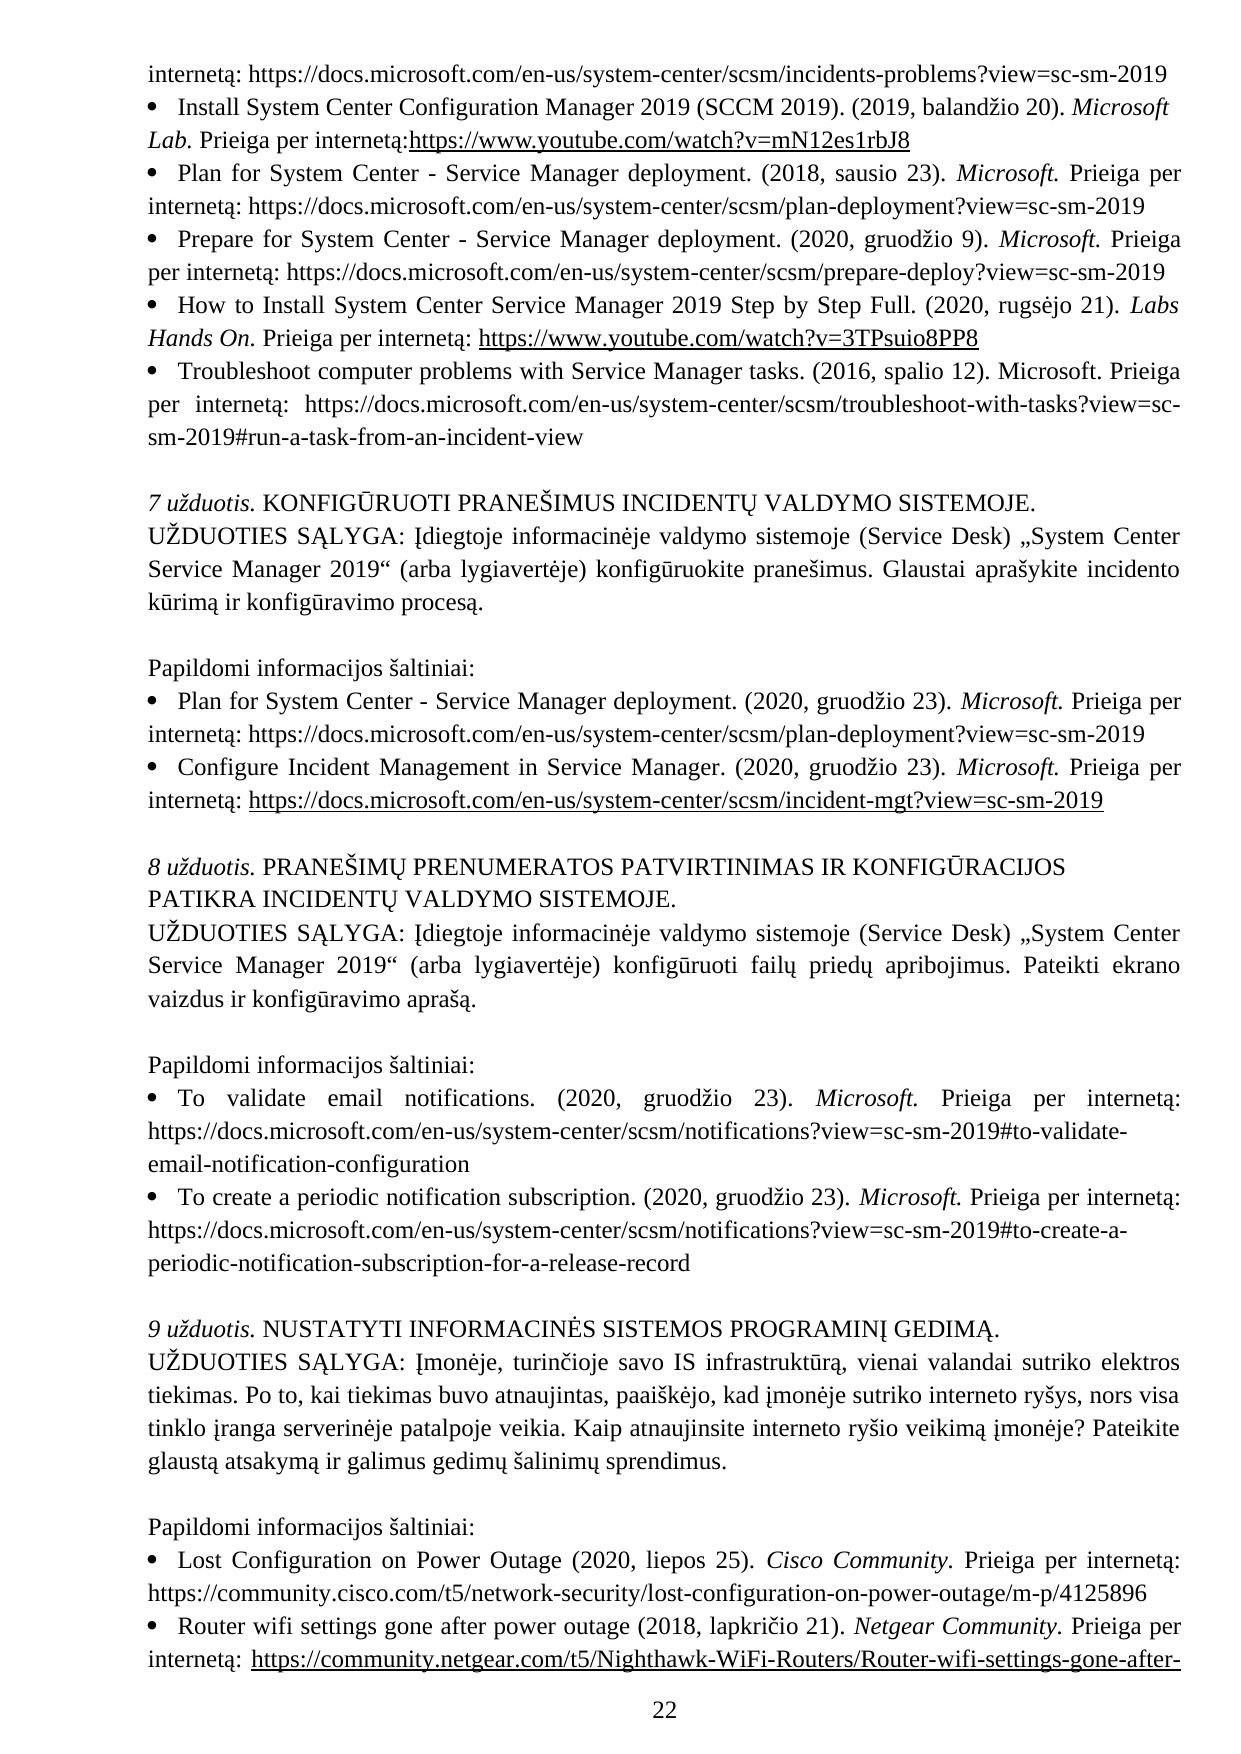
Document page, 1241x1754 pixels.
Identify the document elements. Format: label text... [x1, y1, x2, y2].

list Troubleshoot computer problems with Service Manager tasks. (2016, spalio 12). Microsoft. Prieiga per internetą: https://docs.microsoft.com/en-us/system-center/scsm/troubleshoot-with-tasks?view=sc-sm-2019#run-a-task-from-an-incident-view [148, 356, 1181, 451]
text Papildomi informacijos šaltiniai: [148, 1512, 1181, 1541]
text UŽDUOTIES SĄLYGA: Įdiegtoje informacinėje valdymo sistemoje (Service Desk) „System Center Service Manager 2019“ (arba lygiavertėje) konfigūruokite pranešimus. Glaustai aprašykite incidento kūrimą ir konfigūravimo procesą. [148, 521, 1181, 616]
text UŽDUOTIES SĄLYGA: Įmonėje, turinčioje savo IS infrastruktūrą, vienai valandai sutriko elektros tiekimas. Po to, kai tiekimas buvo atnaujintas, paaiškėjo, kad įmonėje sutriko interneto ryšys, nors visa tinklo įranga serverinėje patalpoje veikia. Kaip atnaujinsite interneto ryšio veikimą įmonėje? Pateikite glaustą atsakymą ir galimus gedimų šalinimų sprendimus. [148, 1347, 1181, 1475]
list Plan for System Center - Service Manager deployment. (2020, gruodžio 23). Microsoft. Prieiga per internetą: https://docs.microsoft.com/en-us/system-center/scsm/plan-deployment?view=sc-sm-2019 [148, 686, 1181, 748]
list Lost Configuration on Power Outage (2020, liepos 25). Cisco Community. Prieiga per internetą: https://community.cisco.com/t5/network-security/lost-configuration-on-power-outage/m-p/4125896 [148, 1545, 1181, 1607]
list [148, 1611, 1181, 1673]
text 9 užduotis. NUSTATYTI INFORMACINĖS SISTEMOS PROGRAMINĮ GEDIMĄ. [148, 1314, 1181, 1343]
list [148, 59, 1181, 88]
text 8 užduotis. PRANEŠIMŲ PRENUMERATOS PATVIRTINIMAS IR KONFIGŪRACIJOS PATIKRA INCIDENTŲ VALDYMO SISTEMOJE. [148, 852, 1181, 913]
list Configure Incident Management in Service Manager. (2020, gruodžio 23). Microsoft. Prieiga per internetą: https://docs.microsoft.com/en-us/system-center/scsm/incident-mgt?view=sc-sm-2019 [148, 752, 1181, 814]
text Papildomi informacijos šaltiniai: [148, 1050, 1181, 1078]
subtitle Prepare for System Center - Service Manager deployment. (2020, gruodžio 9). Microsoft. Prieiga per internetą: https://docs.microsoft.com/en-us/system-center/scsm/prepare-deploy?view=sc-sm-2019 [148, 224, 1181, 286]
text UŽDUOTIES SĄLYGA: Įdiegtoje informacinėje valdymo sistemoje (Service Desk) „System Center Service Manager 2019“ (arba lygiavertėje) konfigūruoti failų priedų apribojimus. Pateikti ekrano vaizdus ir konfigūravimo aprašą. [148, 918, 1181, 1012]
list To validate email notifications. (2020, gruodžio 23). Microsoft. Prieiga per internetą: https://docs.microsoft.com/en-us/system-center/scsm/notifications?view=sc-sm-2019#to-validate-email-notification-configuration [148, 1083, 1181, 1177]
text 7 užduotis. KONFIGŪRUOTI PRANEŠIMUS INCIDENTŲ VALDYMO SISTEMOJE. [148, 488, 1181, 517]
subtitle Install System Center Configuration Manager 2019 (SCCM 2019). (2019, balandžio 20). Microsoft Lab. Prieiga per internetą:https://www.youtube.com/watch?v=mN12es1rbJ8 [148, 92, 1181, 154]
text Papildomi informacijos šaltiniai: [148, 653, 1181, 682]
list To create a periodic notification subscription. (2020, gruodžio 23). Microsoft. Prieiga per internetą: https://docs.microsoft.com/en-us/system-center/scsm/notifications?view=sc-sm-2019#to-create-a-periodic-notification-subscription-for-a-release-record [148, 1182, 1181, 1277]
